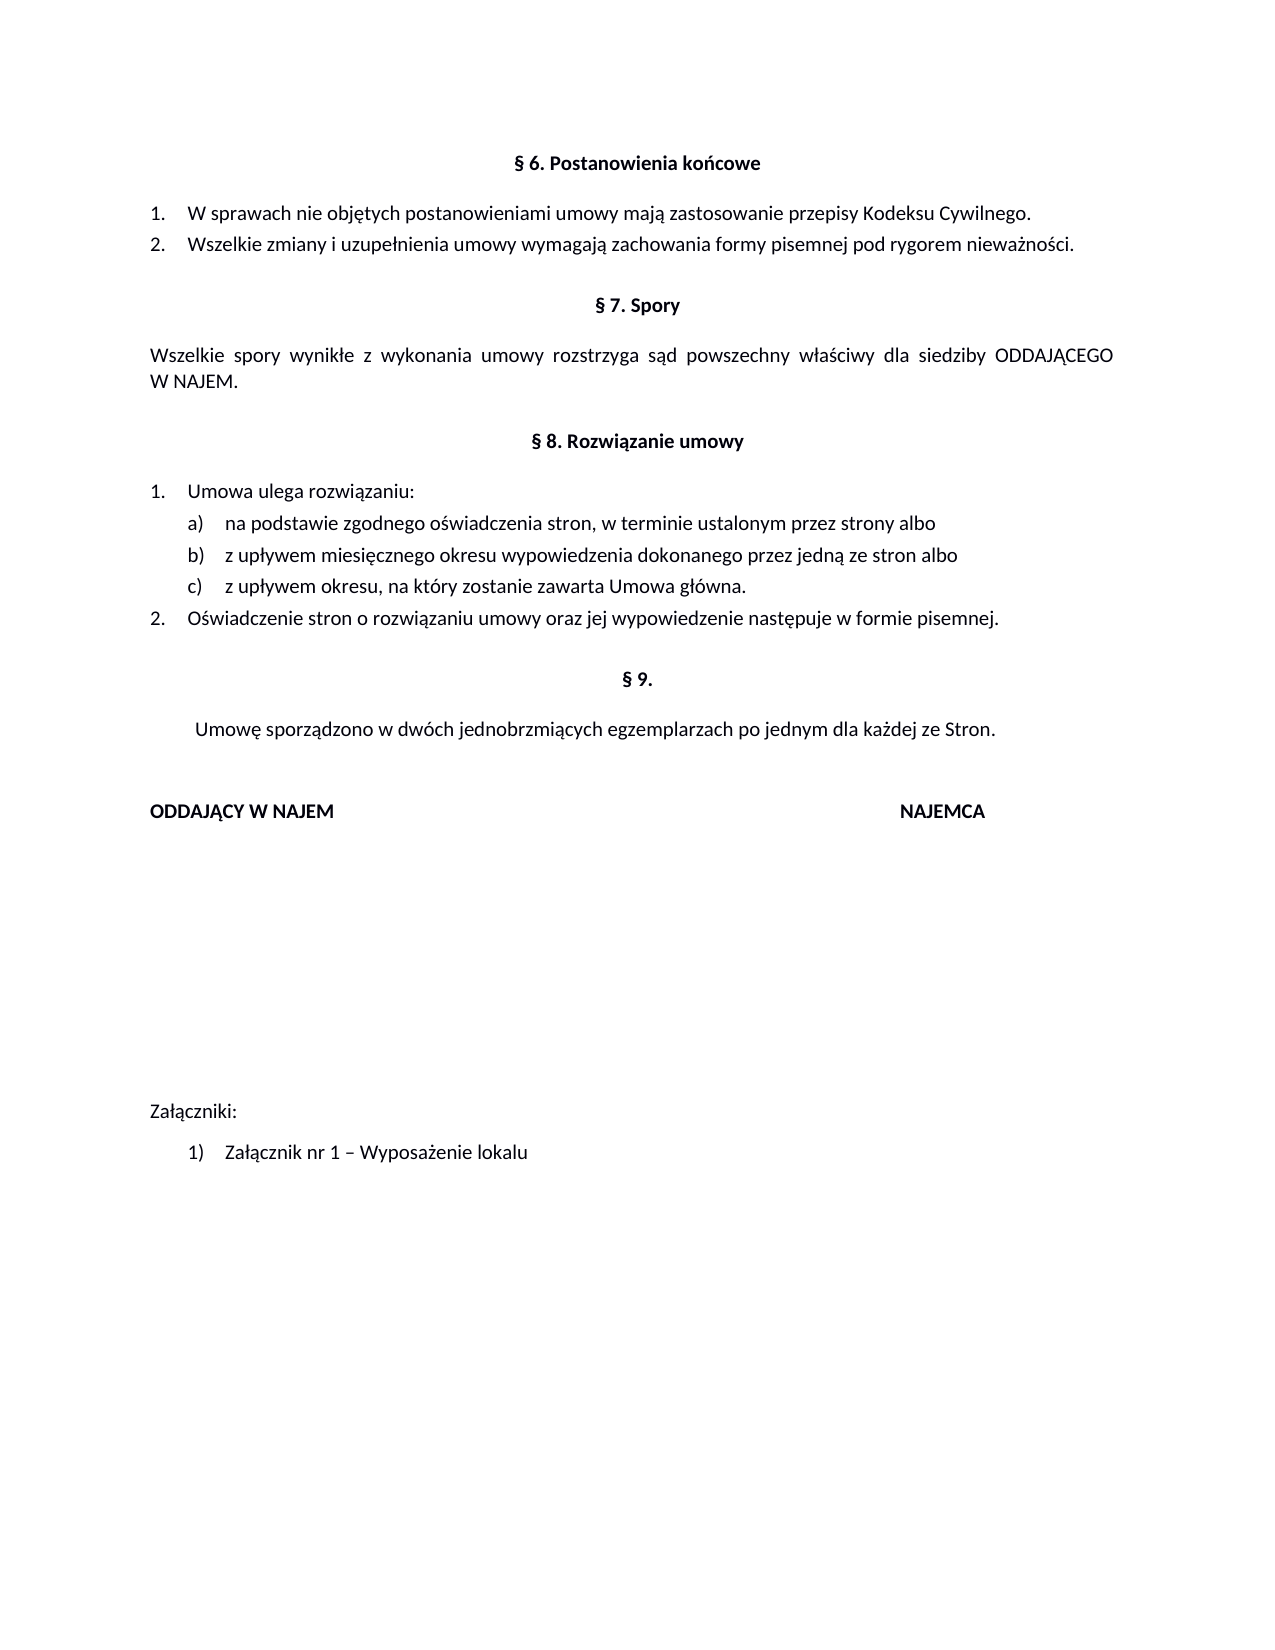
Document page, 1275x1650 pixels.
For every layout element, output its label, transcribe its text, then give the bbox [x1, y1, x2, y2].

list Załącznik nr 1 – Wyposażenie lokalu [187, 1139, 1125, 1165]
list Umowa ulega rozwiązaniu: [150, 479, 1125, 504]
text § 9. [150, 666, 1125, 692]
text Załączniki: [150, 1098, 1125, 1123]
list Wszelkie zmiany i uzupełnienia umowy wymagają zachowania formy pisemnej pod rygorem nieważności. [150, 232, 1125, 257]
list na podstawie zgodnego oświadczenia stron, w terminie ustalonym przez strony albo [187, 510, 1125, 536]
text § 7. Spory [150, 292, 1125, 318]
text Wszelkie spory wynikłe z wykonania umowy rozstrzyga sąd powszechny właściwy dla siedziby ODDAJĄCEGO W NAJEM. [150, 342, 1125, 393]
list z upływem miesięcznego okresu wypowiedzenia dokonanego przez jedną ze stron albo [187, 542, 1125, 567]
text § 8. Rozwiązanie umowy [150, 429, 1125, 454]
text ODDAJĄCY W NAJEM NAJEMCA [150, 798, 1125, 823]
text § 6. Postanowienia końcowe [150, 150, 1125, 175]
list W sprawach nie objętych postanowieniami umowy mają zastosowanie przepisy Kodeksu Cywilnego. [150, 200, 1125, 225]
list z upływem okresu, na który zostanie zawarta Umowa główna. [187, 574, 1125, 599]
text Umowę sporządzono w dwóch jednobrzmiących egzemplarzach po jednym dla każdej ze Stron. [195, 716, 1125, 742]
list Oświadczenie stron o rozwiązaniu umowy oraz jej wypowiedzenie następuje w formie pisemnej. [150, 605, 1125, 631]
